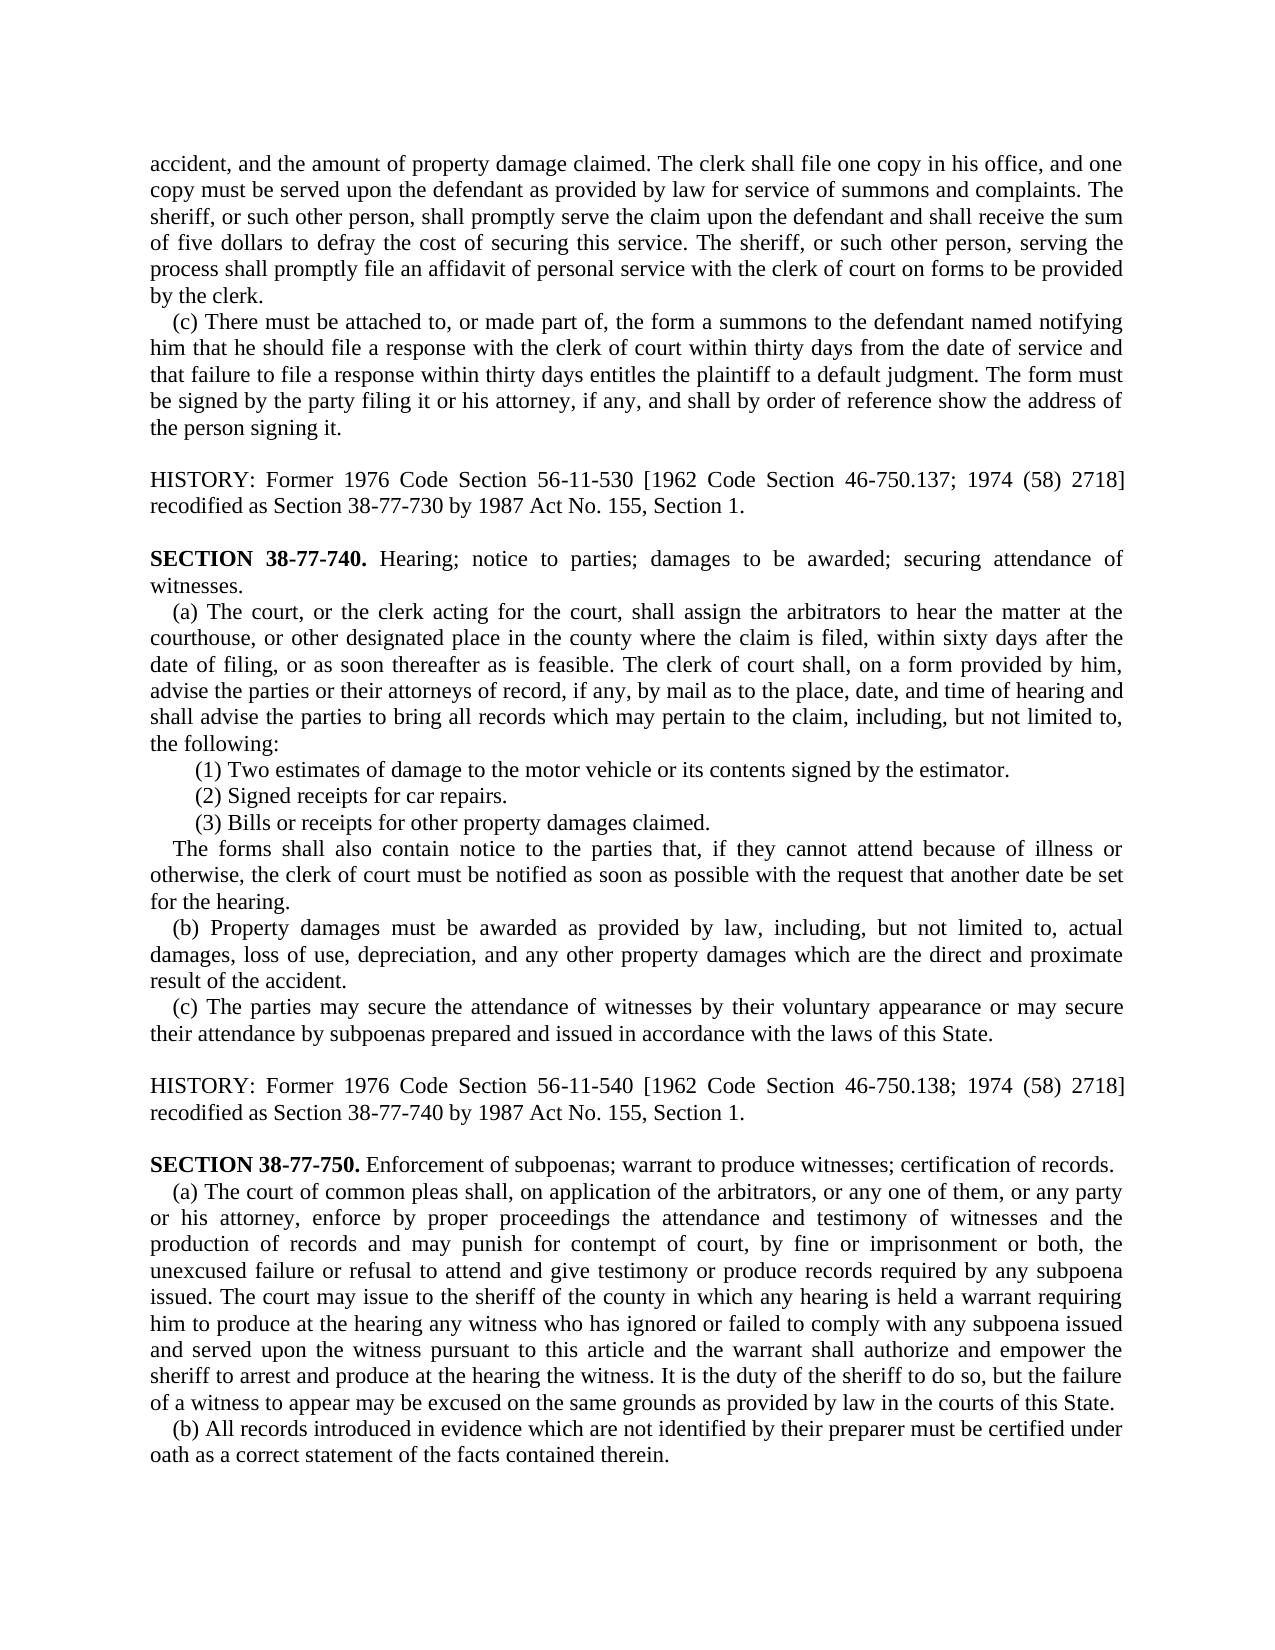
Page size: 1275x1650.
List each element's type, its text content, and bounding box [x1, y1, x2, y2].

text The forms shall also contain notice to the parties that, if they cannot attend because of illness or otherwise, the clerk of court must be notified as soon as possible with the request that another date be set for the hearing. [150, 835, 1125, 914]
text (b) All records introduced in evidence which are not identified by their preparer must be certified under oath as a correct statement of the facts contained therein. [150, 1415, 1125, 1468]
text SECTION 38-77-750. Enforcement of subpoenas; warrant to produce witnesses; certification of records. [150, 1151, 1125, 1178]
text (b) Property damages must be awarded as provided by law, including, but not limited to, actual damages, loss of use, depreciation, and any other property damages which are the direct and proximate result of the accident. [150, 914, 1125, 993]
text (c) The parties may secure the attendance of witnesses by their voluntary appearance or may secure their attendance by subpoenas prepared and issued in accordance with the laws of this State. [150, 993, 1125, 1046]
text (a) The court, or the clerk acting for the court, shall assign the arbitrators to hear the matter at the courthouse, or other designated place in the county where the claim is filed, within sixty days after the date of filing, or as soon thereafter as is feasible. The clerk of court shall, on a form provided by him, advise the parties or their attorneys of record, if any, by mail as to the place, date, and time of hearing and shall advise the parties to bring all records which may pertain to the claim, including, but not limited to, the following: [150, 598, 1125, 756]
text HISTORY: Former 1976 Code Section 56-11-540 [1962 Code Section 46-750.138; 1974 (58) 2718] recodified as Section 38-77-740 by 1987 Act No. 155, Section 1. [150, 1072, 1125, 1125]
text (1) Two estimates of damage to the motor vehicle or its contents signed by the estimator. [150, 756, 1125, 782]
text (a) The court of common pleas shall, on application of the arbitrators, or any one of them, or any party or his attorney, enforce by proper proceedings the attendance and testimony of witnesses and the production of records and may punish for contempt of court, by fine or imprisonment or both, the unexcused failure or refusal to attend and give testimony or produce records required by any subpoena issued. The court may issue to the sheriff of the county in which any hearing is held a warrant requiring him to produce at the hearing any witness who has ignored or failed to comply with any subpoena issued and served upon the witness pursuant to this article and the warrant shall authorize and empower the sheriff to arrest and produce at the hearing the witness. It is the duty of the sheriff to do so, but the failure of a witness to appear may be excused on the same grounds as provided by law in the courts of this State. [150, 1178, 1125, 1415]
text (c) There must be attached to, or made part of, the form a summons to the defendant named notifying him that he should file a response with the clerk of court within thirty days from the date of service and that failure to file a response within thirty days entitles the plaintiff to a default judgment. The form must be signed by the party filing it or his attorney, if any, and shall by order of reference show the address of the person signing it. [150, 308, 1125, 440]
text (3) Bills or receipts for other property damages claimed. [150, 809, 1125, 835]
text (2) Signed receipts for car repairs. [150, 782, 1125, 809]
text HISTORY: Former 1976 Code Section 56-11-530 [1962 Code Section 46-750.137; 1974 (58) 2718] recodified as Section 38-77-730 by 1987 Act No. 155, Section 1. [150, 466, 1125, 519]
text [150, 150, 1125, 308]
text SECTION 38-77-740. Hearing; notice to parties; damages to be awarded; securing attendance of witnesses. [150, 545, 1125, 598]
